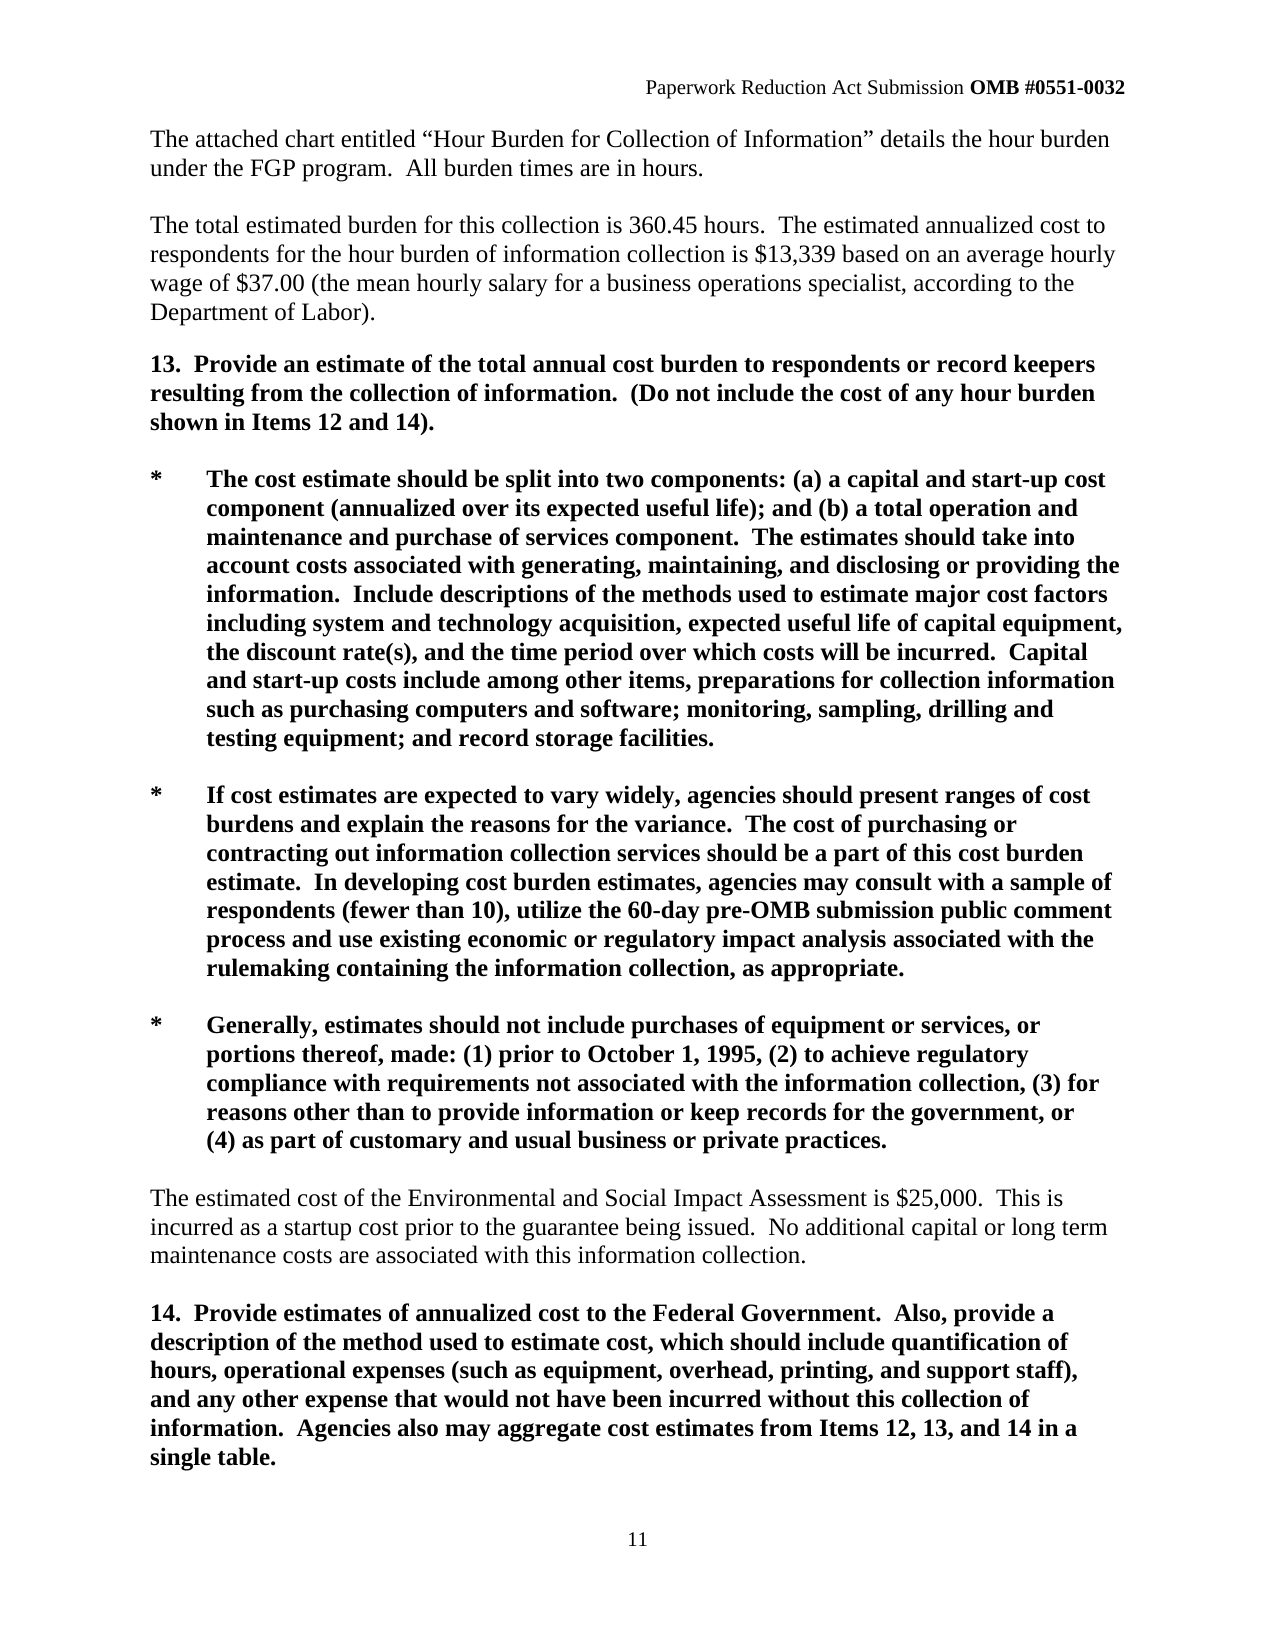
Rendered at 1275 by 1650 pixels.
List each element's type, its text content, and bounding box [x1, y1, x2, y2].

text The estimated cost of the Environmental and Social Impact Assessment is $25,000. This is incurred as a startup cost prior to the guarantee being issued. No additional capital or long term maintenance costs are associated with this information collection. [150, 1183, 1125, 1269]
text 14. Provide estimates of annualized cost to the Federal Government. Also, provide a description of the method used to estimate cost, which should include quantification of hours, operational expenses (such as equipment, overhead, printing, and support staff), and any other expense that would not have been incurred without this collection of information. Agencies also may aggregate cost estimates from Items 12, 13, and 14 in a single table. [150, 1298, 1125, 1471]
text * Generally, estimates should not include purchases of equipment or services, or portions thereof, made: (1) prior to October 1, 1995, (2) to achieve regulatory compliance with requirements not associated with the information collection, (3) for reasons other than to provide information or keep records for the government, or [150, 1011, 1125, 1126]
text (4) as part of customary and usual business or private practices. [150, 1126, 1125, 1154]
text The total estimated burden for this collection is 360.45 hours. The estimated annualized cost to respondents for the hour burden of information collection is $13,339 based on an average hourly wage of $37.00 (the mean hourly salary for a business operations specialist, according to the Department of Labor). [150, 210, 1125, 325]
text * If cost estimates are expected to vary widely, agencies should present ranges of cost burdens and explain the reasons for the variance. The cost of purchasing or contracting out information collection services should be a part of this cost burden estimate. In developing cost burden estimates, agencies may consult with a sample of respondents (fewer than 10), utilize the 60-day pre-OMB submission public comment process and use existing economic or regulatory impact analysis associated with the rulemaking containing the information collection, as appropriate. [150, 781, 1125, 982]
text 13. Provide an estimate of the total annual cost burden to respondents or record keepers resulting from the collection of information. (Do not include the cost of any hour burden shown in Items 12 and 14). [150, 349, 1125, 436]
text * The cost estimate should be split into two components: (a) a capital and start-up cost component (annualized over its expected useful life); and (b) a total operation and maintenance and purchase of services component. The estimates should take into account costs associated with generating, maintaining, and disclosing or providing the information. Include descriptions of the methods used to estimate major cost factors including system and technology acquisition, expected useful life of capital equipment, the discount rate(s), and the time period over which costs will be incurred. Capital and start-up costs include among other items, preparations for collection information such as purchasing computers and software; monitoring, sampling, drilling and testing equipment; and record storage facilities. [150, 464, 1125, 752]
text The attached chart entitled “Hour Burden for Collection of Information” details the hour burden under the FGP program. All burden times are in hours. [150, 124, 1125, 182]
